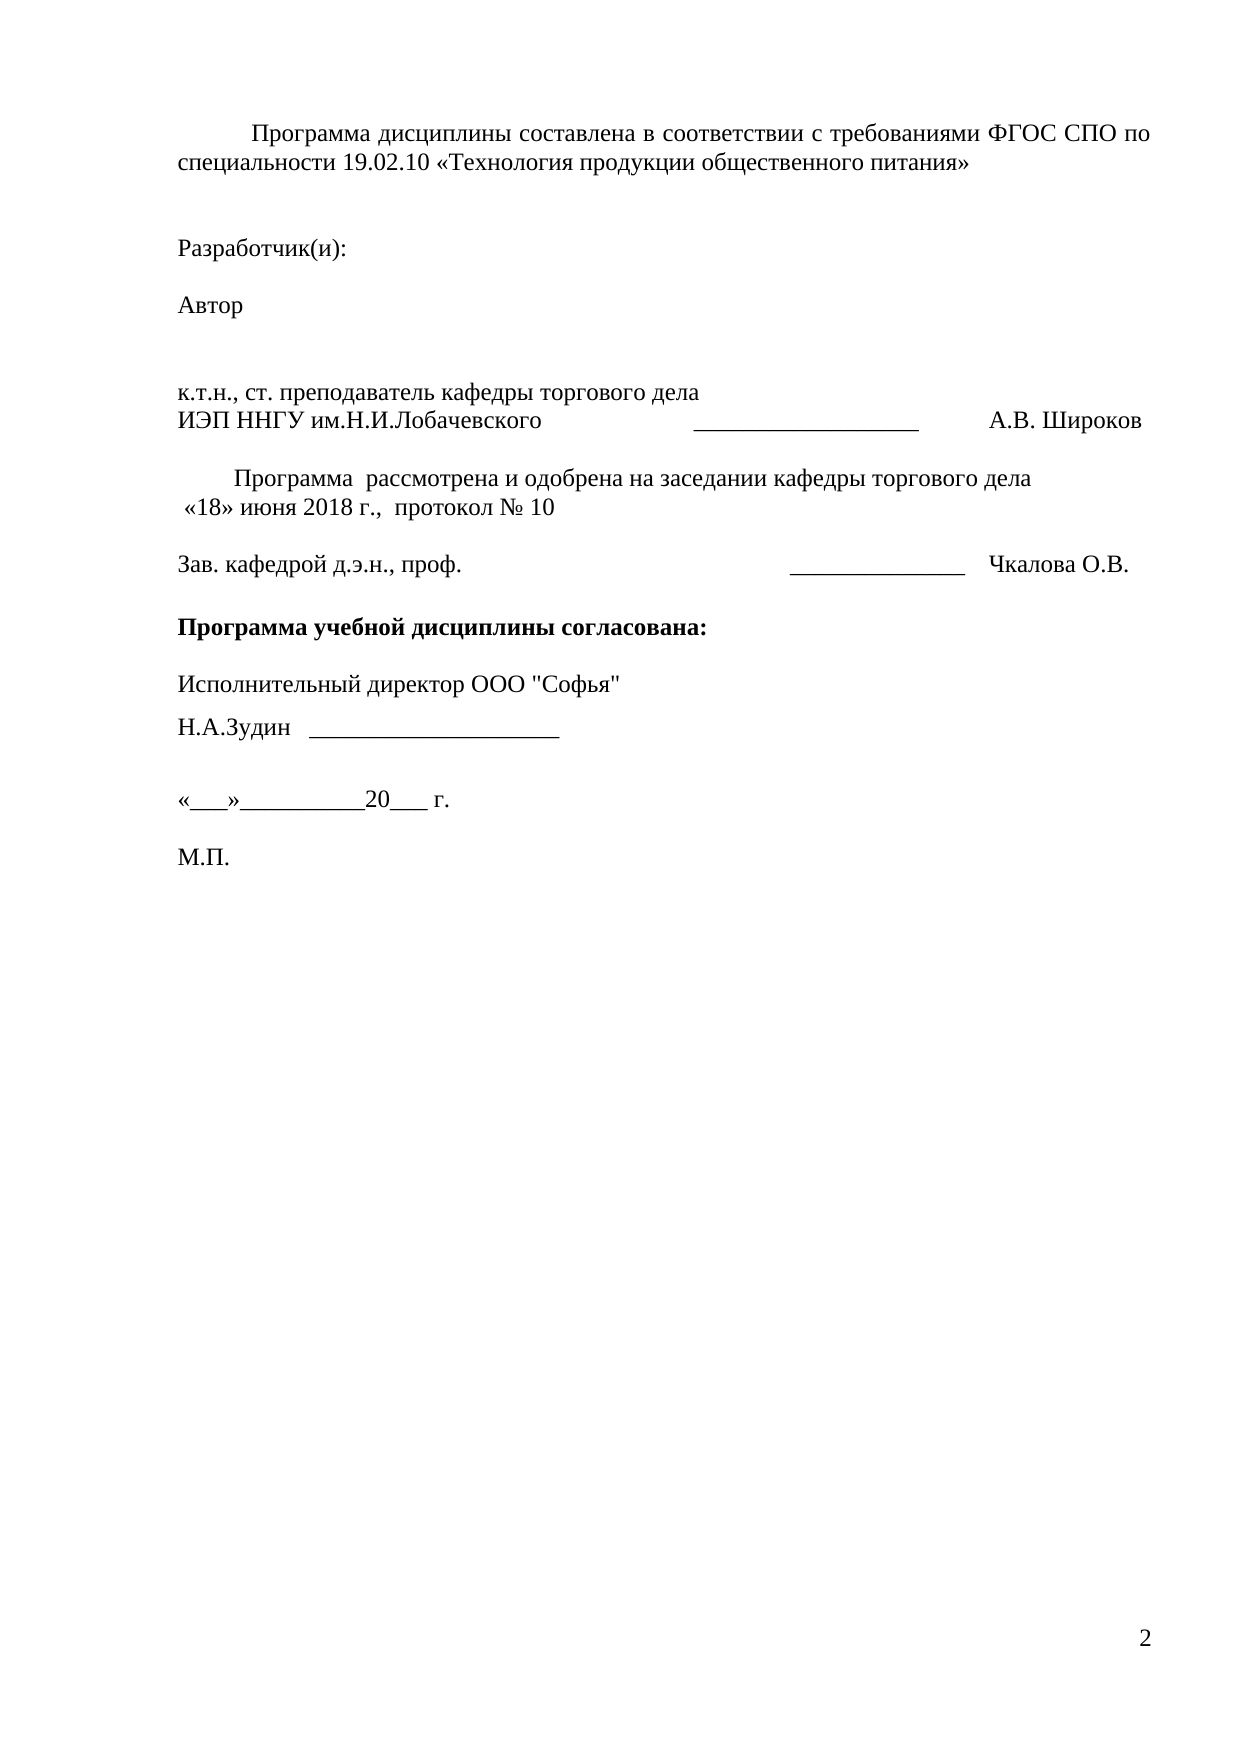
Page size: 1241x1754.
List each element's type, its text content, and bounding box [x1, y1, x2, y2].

text «___»__________20___ г. [177, 784, 1152, 813]
text Автор [177, 291, 1152, 319]
text Программа рассмотрена и одобрена на заседании кафедры торгового дела [177, 463, 1152, 492]
text Н.А.Зудин ____________________ [177, 712, 1152, 741]
text к.т.н., ст. преподаватель кафедры торгового дела [177, 377, 1152, 406]
text «18» июня 2018 г., протокол № 10 [177, 492, 1152, 521]
text Зав. кафедрой д.э.н., проф. ______________ Чкалова О.В. [177, 549, 1152, 578]
text М.П. [177, 842, 1152, 870]
text Исполнительный директор ООО "Софья" [177, 669, 1152, 698]
text Программа дисциплины составлена в соответствии с требованиями ФГОС СПО по специальности 19.02.10 «Технология продукции общественного питания» [177, 118, 1152, 176]
text Разработчик(и): [177, 233, 1152, 262]
text ИЭП ННГУ им.Н.И.Лобачевского __________________ А.В. Широков [177, 406, 1152, 434]
text Программа учебной дисциплины согласована: [177, 612, 1152, 640]
